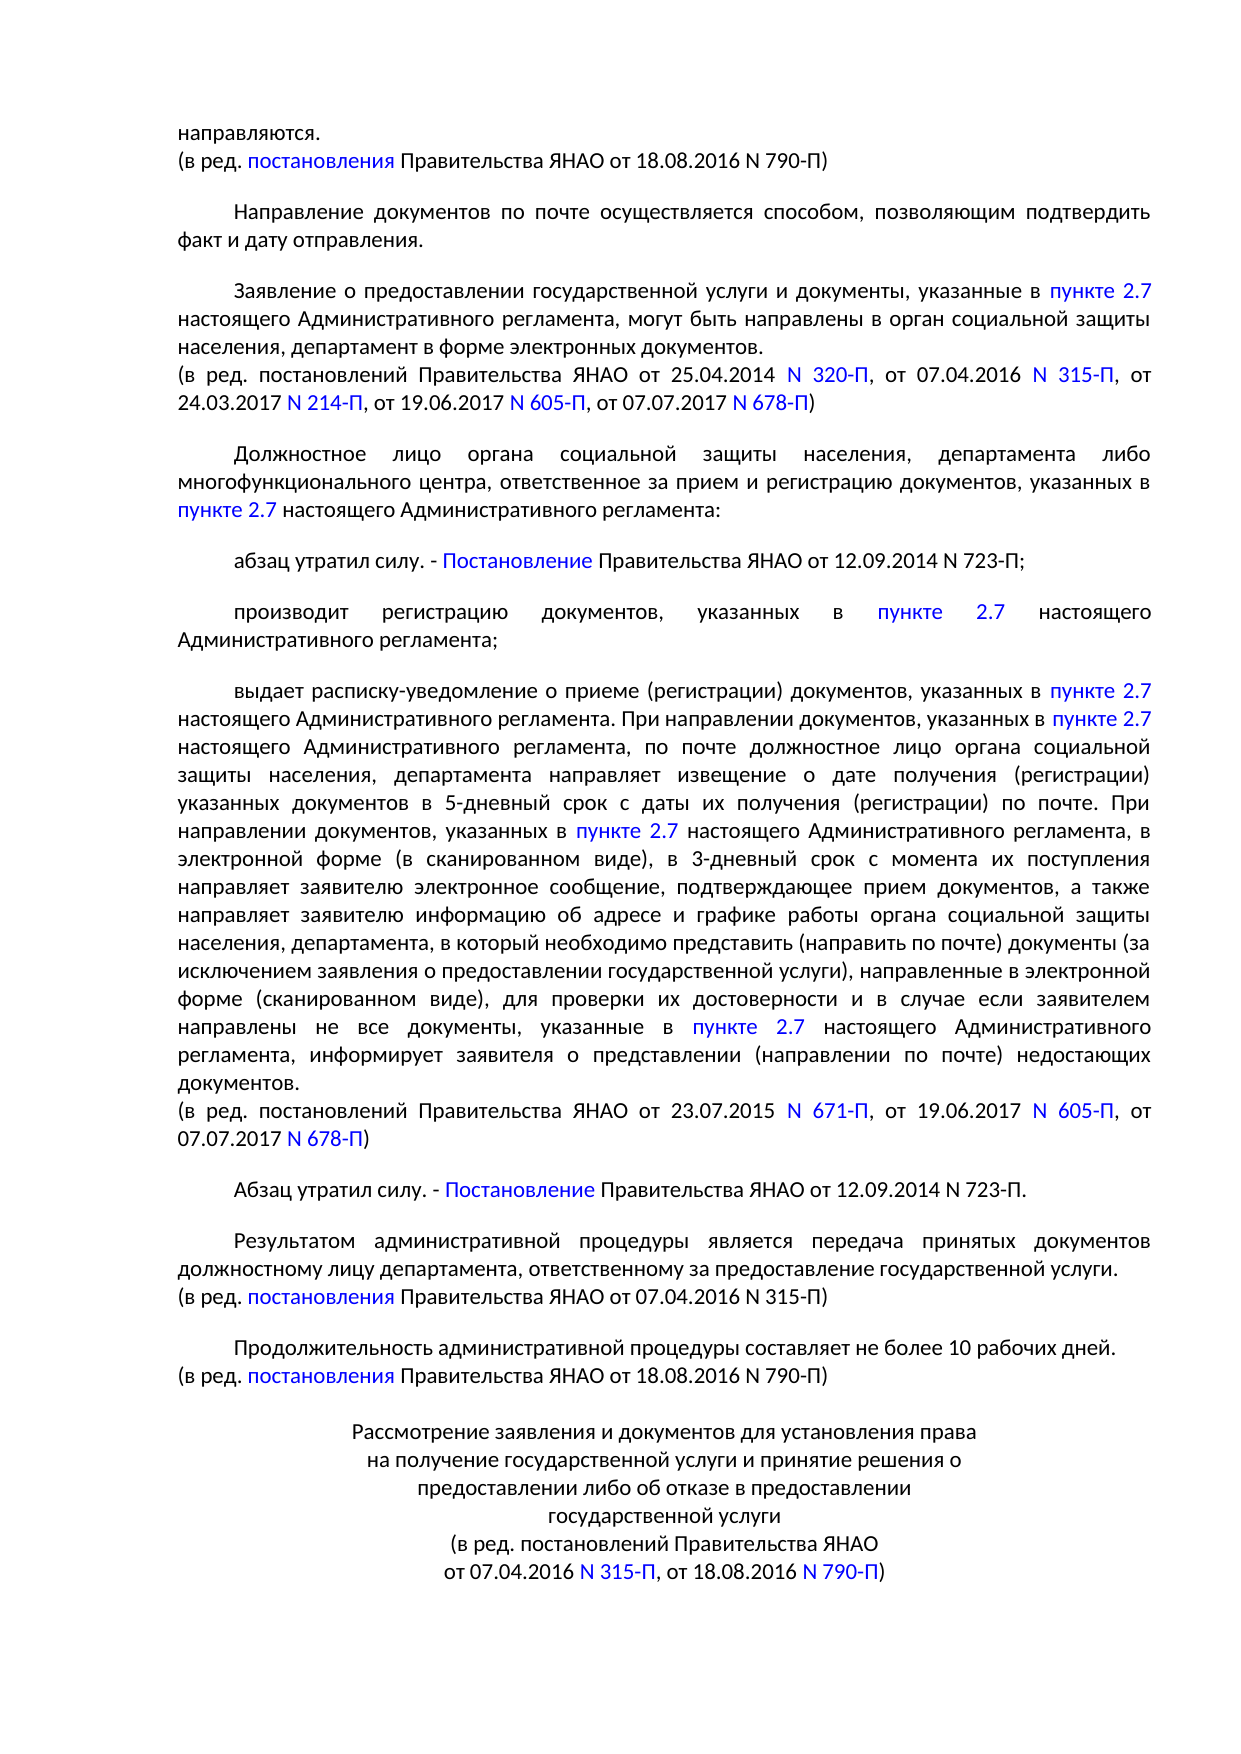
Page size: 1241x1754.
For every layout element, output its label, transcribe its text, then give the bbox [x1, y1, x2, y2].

text Должностное лицо органа социальной защиты населения, департамента либо многофункционального центра, ответственное за прием и регистрацию документов, указанных в пункте 2.7 настоящего Административного регламента: [177, 439, 1152, 523]
text Продолжительность административной процедуры составляет не более 10 рабочих дней. [177, 1333, 1152, 1361]
text на получение государственной услуги и принятие решения о [177, 1445, 1152, 1473]
text (в ред. постановлений Правительства ЯНАО от 23.07.2015 N 671-П, от 19.06.2017 N 605-П, от 07.07.2017 N 678-П) [177, 1096, 1152, 1152]
text абзац утратил силу. - Постановление Правительства ЯНАО от 12.09.2014 N 723-П; [177, 546, 1152, 574]
text (в ред. постановления Правительства ЯНАО от 18.08.2016 N 790-П) [177, 146, 1152, 174]
text Заявление о предоставлении государственной услуги и документы, указанные в пункте 2.7 настоящего Административного регламента, могут быть направлены в орган социальной защиты населения, департамент в форме электронных документов. [177, 276, 1152, 360]
text производит регистрацию документов, указанных в пункте 2.7 настоящего Административного регламента; [177, 597, 1152, 653]
text предоставлении либо об отказе в предоставлении [177, 1473, 1152, 1501]
text государственной услуги [177, 1501, 1152, 1529]
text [177, 118, 1152, 146]
text от 07.04.2016 N 315-П, от 18.08.2016 N 790-П) [177, 1557, 1152, 1585]
text Результатом административной процедуры является передача принятых документов должностному лицу департамента, ответственному за предоставление государственной услуги. [177, 1226, 1152, 1282]
text Направление документов по почте осуществляется способом, позволяющим подтвердить факт и дату отправления. [177, 197, 1152, 253]
text (в ред. постановлений Правительства ЯНАО [177, 1529, 1152, 1557]
text Рассмотрение заявления и документов для установления права [177, 1417, 1152, 1445]
text выдает расписку-уведомление о приеме (регистрации) документов, указанных в пункте 2.7 настоящего Административного регламента. При направлении документов, указанных в пункте 2.7 настоящего Административного регламента, по почте должностное лицо органа социальной защиты населения, департамента направляет извещение о дате получения (регистрации) указанных документов в 5-дневный срок с даты их получения (регистрации) по почте. При направлении документов, указанных в пункте 2.7 настоящего Административного регламента, в электронной форме (в сканированном виде), в 3-дневный срок с момента их поступления направляет заявителю электронное сообщение, подтверждающее прием документов, а также направляет заявителю информацию об адресе и графике работы органа социальной защиты населения, департамента, в который необходимо представить (направить по почте) документы (за исключением заявления о предоставлении государственной услуги), направленные в электронной форме (сканированном виде), для проверки их достоверности и в случае если заявителем направлены не все документы, указанные в пункте 2.7 настоящего Административного регламента, информирует заявителя о представлении (направлении по почте) недостающих документов. [177, 676, 1152, 1096]
text (в ред. постановления Правительства ЯНАО от 07.04.2016 N 315-П) [177, 1282, 1152, 1310]
text (в ред. постановлений Правительства ЯНАО от 25.04.2014 N 320-П, от 07.04.2016 N 315-П, от 24.03.2017 N 214-П, от 19.06.2017 N 605-П, от 07.07.2017 N 678-П) [177, 360, 1152, 416]
text Абзац утратил силу. - Постановление Правительства ЯНАО от 12.09.2014 N 723-П. [177, 1175, 1152, 1203]
text (в ред. постановления Правительства ЯНАО от 18.08.2016 N 790-П) [177, 1361, 1152, 1389]
